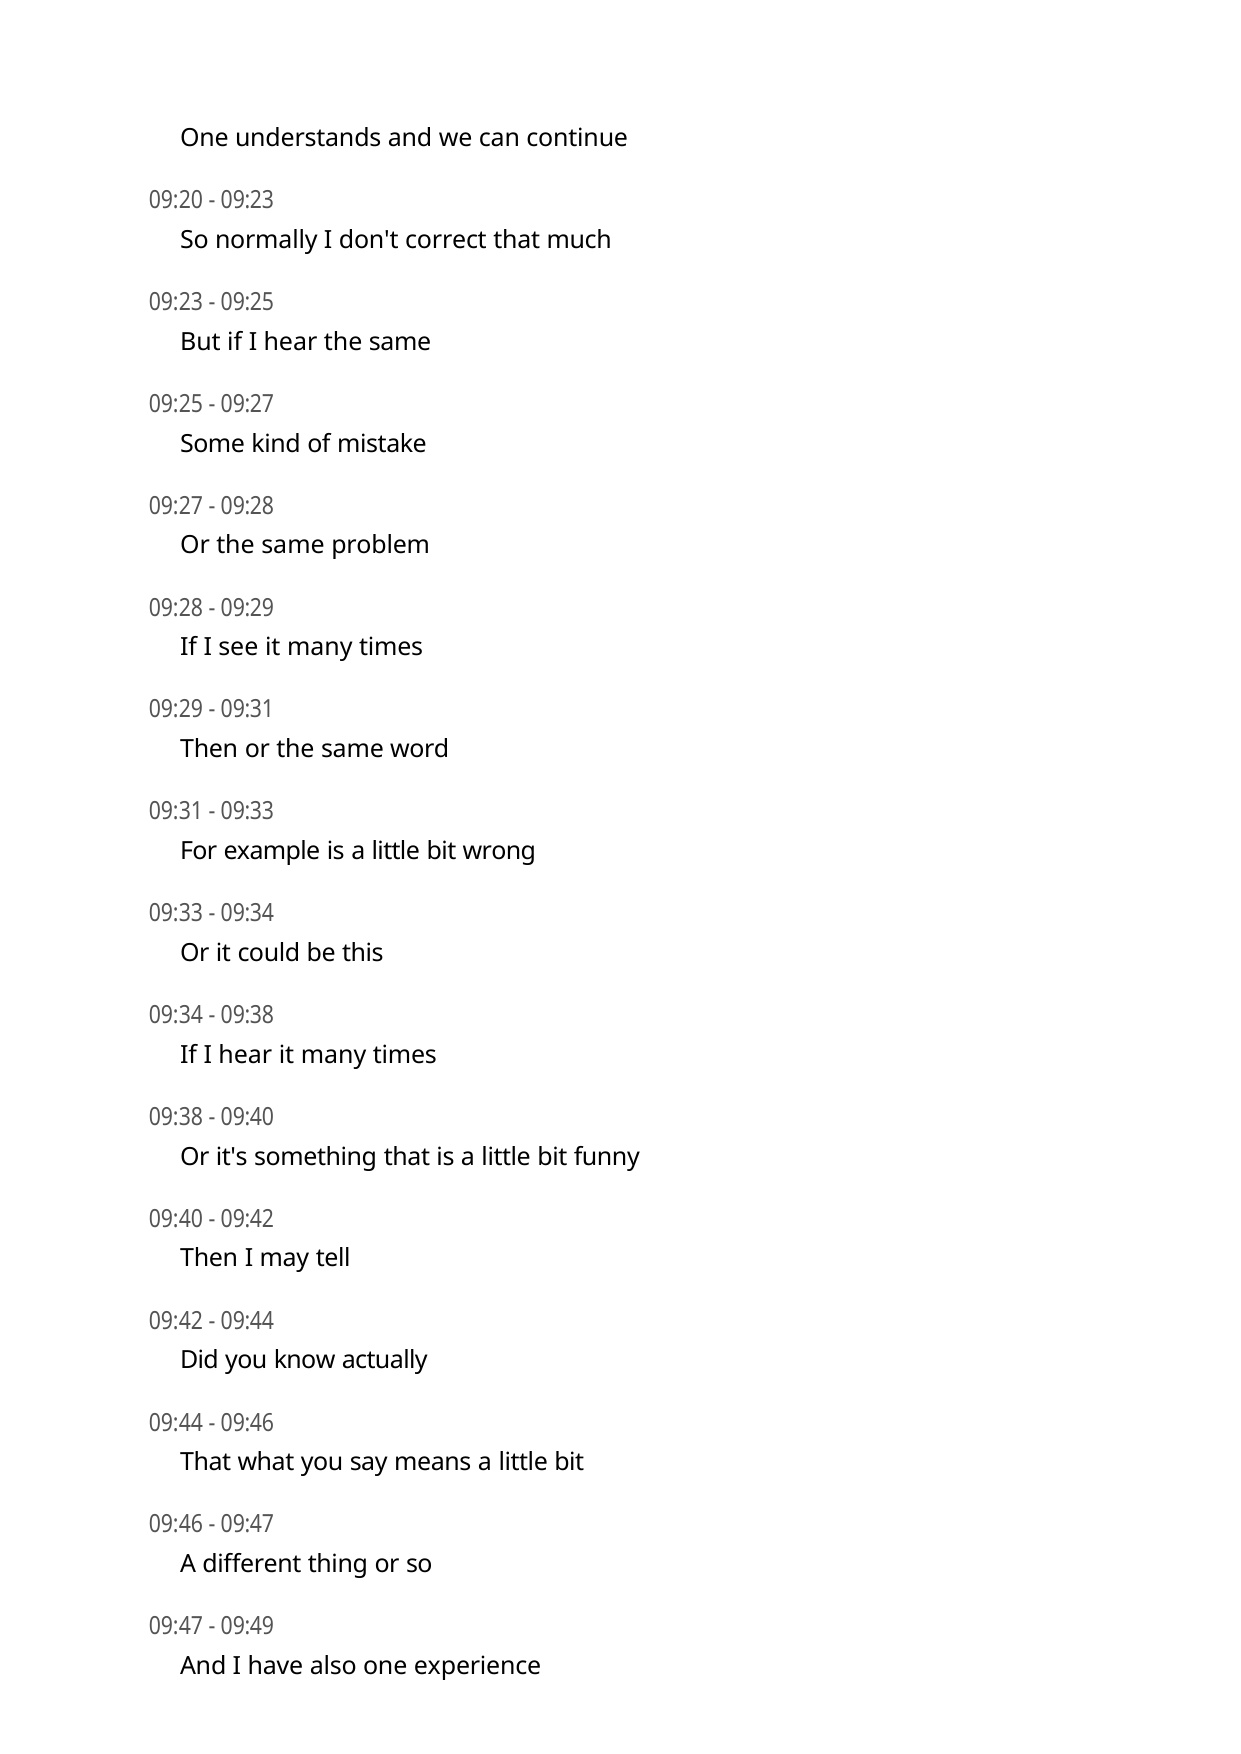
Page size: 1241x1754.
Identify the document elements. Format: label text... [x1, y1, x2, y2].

text One understands and we can continue [180, 119, 1103, 154]
text If I see it many times [180, 629, 1103, 663]
text Or it's something that is a little bit funny [180, 1138, 1103, 1172]
text 09:25 - 09:27 [148, 386, 1103, 419]
text 09:44 - 09:46 [148, 1404, 1103, 1438]
text 09:47 - 09:49 [148, 1608, 1103, 1642]
text 09:28 - 09:29 [148, 589, 1103, 623]
text 09:33 - 09:34 [148, 895, 1103, 929]
text 09:23 - 09:25 [148, 284, 1103, 318]
text 09:27 - 09:28 [148, 487, 1103, 521]
text 09:20 - 09:23 [148, 182, 1103, 216]
text If I hear it many times [180, 1036, 1103, 1070]
text Did you know actually [180, 1342, 1103, 1376]
text A different thing or so [180, 1546, 1103, 1580]
text 09:42 - 09:44 [148, 1302, 1103, 1336]
text And I have also one experience [180, 1648, 1103, 1682]
text 09:38 - 09:40 [148, 1098, 1103, 1133]
text Or the same problem [180, 527, 1103, 561]
text 09:34 - 09:38 [148, 997, 1103, 1031]
text But if I hear the same [180, 323, 1103, 357]
text 09:46 - 09:47 [148, 1506, 1103, 1540]
text Some kind of mistake [180, 425, 1103, 459]
text For example is a little bit wrong [180, 833, 1103, 867]
text Or it could be this [180, 934, 1103, 968]
text 09:29 - 09:31 [148, 691, 1103, 725]
text So normally I don't correct that much [180, 221, 1103, 256]
text 09:31 - 09:33 [148, 793, 1103, 827]
text Then or the same word [180, 731, 1103, 765]
text 09:40 - 09:42 [148, 1200, 1103, 1234]
text That what you say means a little bit [180, 1444, 1103, 1478]
text Then I may tell [180, 1240, 1103, 1274]
